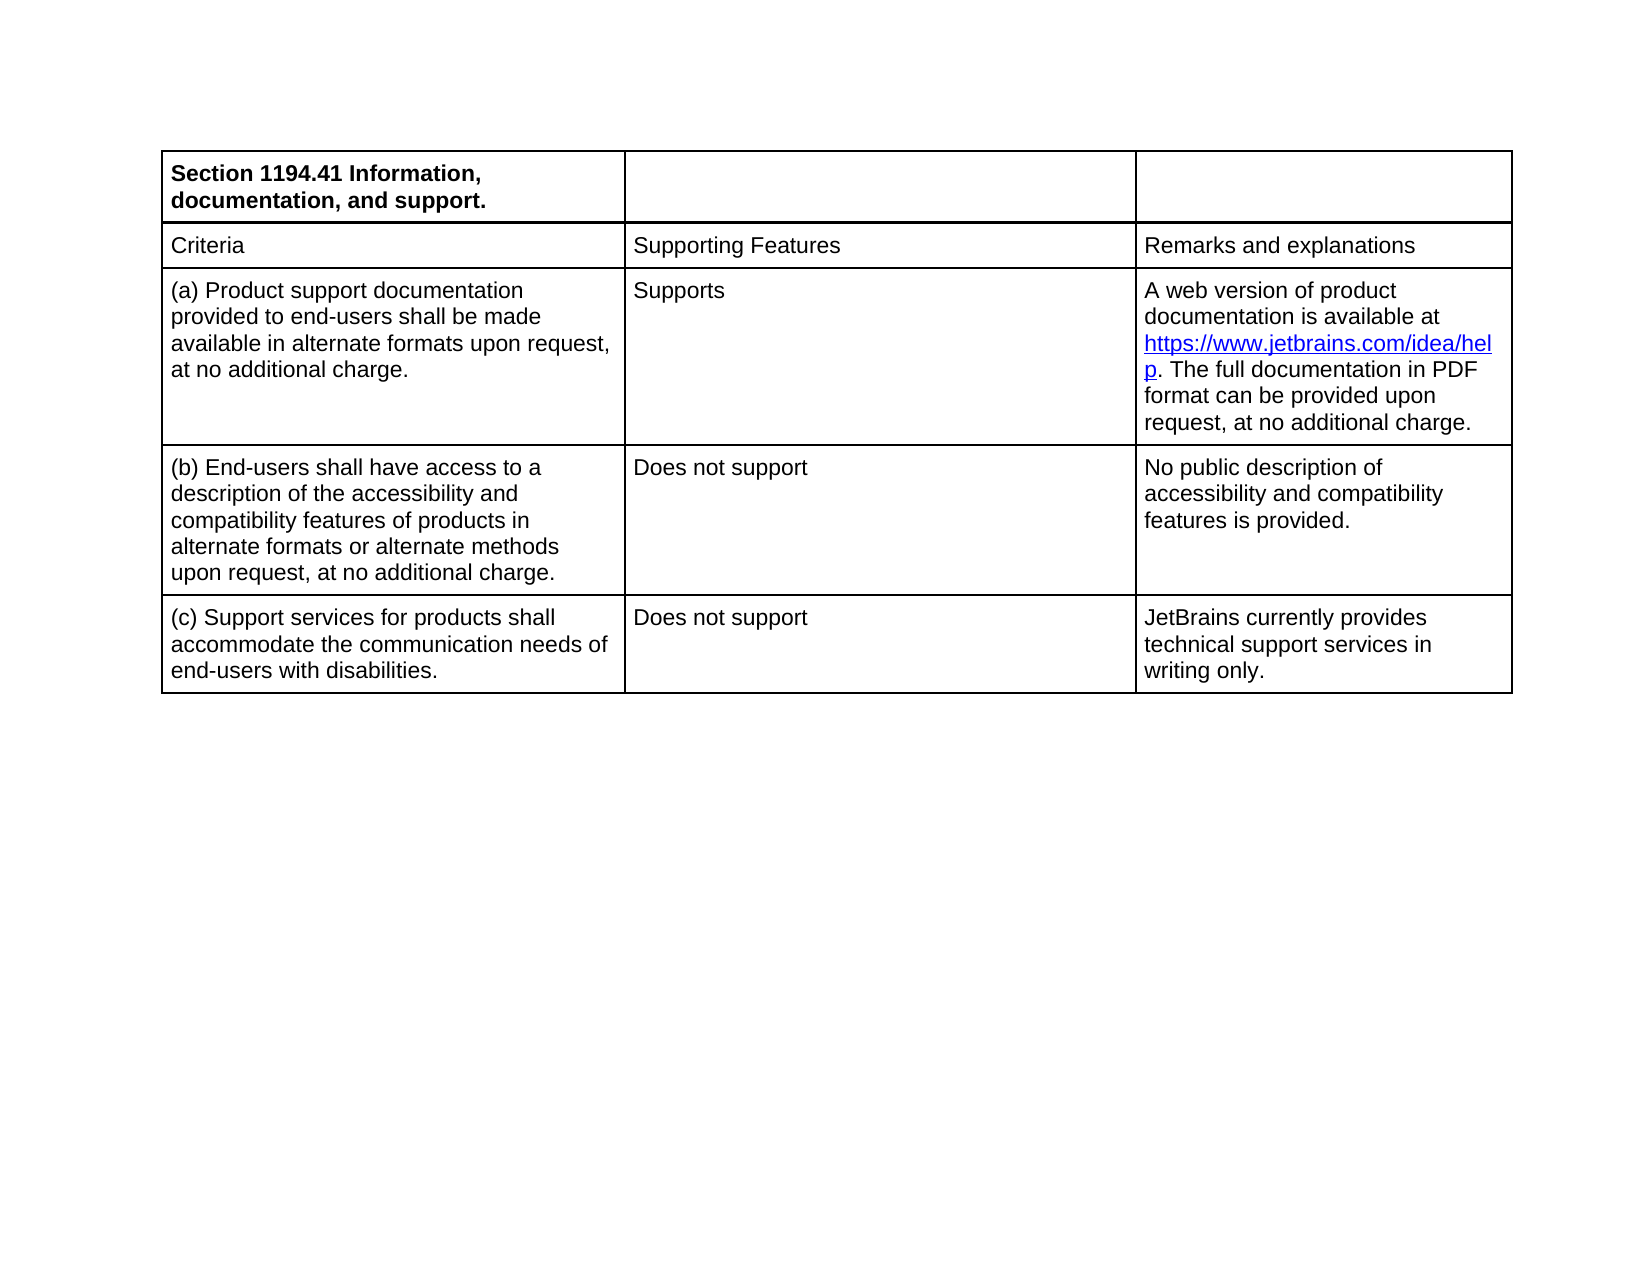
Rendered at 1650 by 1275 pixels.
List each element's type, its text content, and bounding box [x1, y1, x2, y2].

table_cell Supports [626, 269, 1135, 443]
table_header [1137, 152, 1511, 221]
table_cell (b) End-users shall have access to a description of the accessibility and compatibility features of products in alternate formats or alternate methods upon request, at no additional charge. [163, 446, 624, 594]
table_cell No public description of accessibility and compatibility features is provided. [1137, 446, 1511, 594]
table_cell (a) Product support documentation provided to end-users shall be made available in alternate formats upon request, at no additional charge. [163, 269, 624, 443]
table_header [626, 152, 1135, 221]
table_cell Does not support [626, 446, 1135, 594]
table_cell Remarks and explanations [1137, 224, 1511, 267]
table_cell Supporting Features [626, 224, 1135, 267]
table_cell A web version of product documentation is available at https://www.jetbrains.com/idea/help. The full documentation in PDF format can be provided upon request, at no additional charge. [1137, 269, 1511, 443]
table_cell Criteria [163, 224, 624, 267]
table_cell (c) Support services for products shall accommodate the communication needs of end-users with disabilities. [163, 596, 624, 692]
table_cell Does not support [626, 596, 1135, 692]
table_header Section 1194.41 Information, documentation, and support. [163, 152, 624, 221]
table_cell JetBrains currently provides technical support services in writing only. [1137, 596, 1511, 692]
